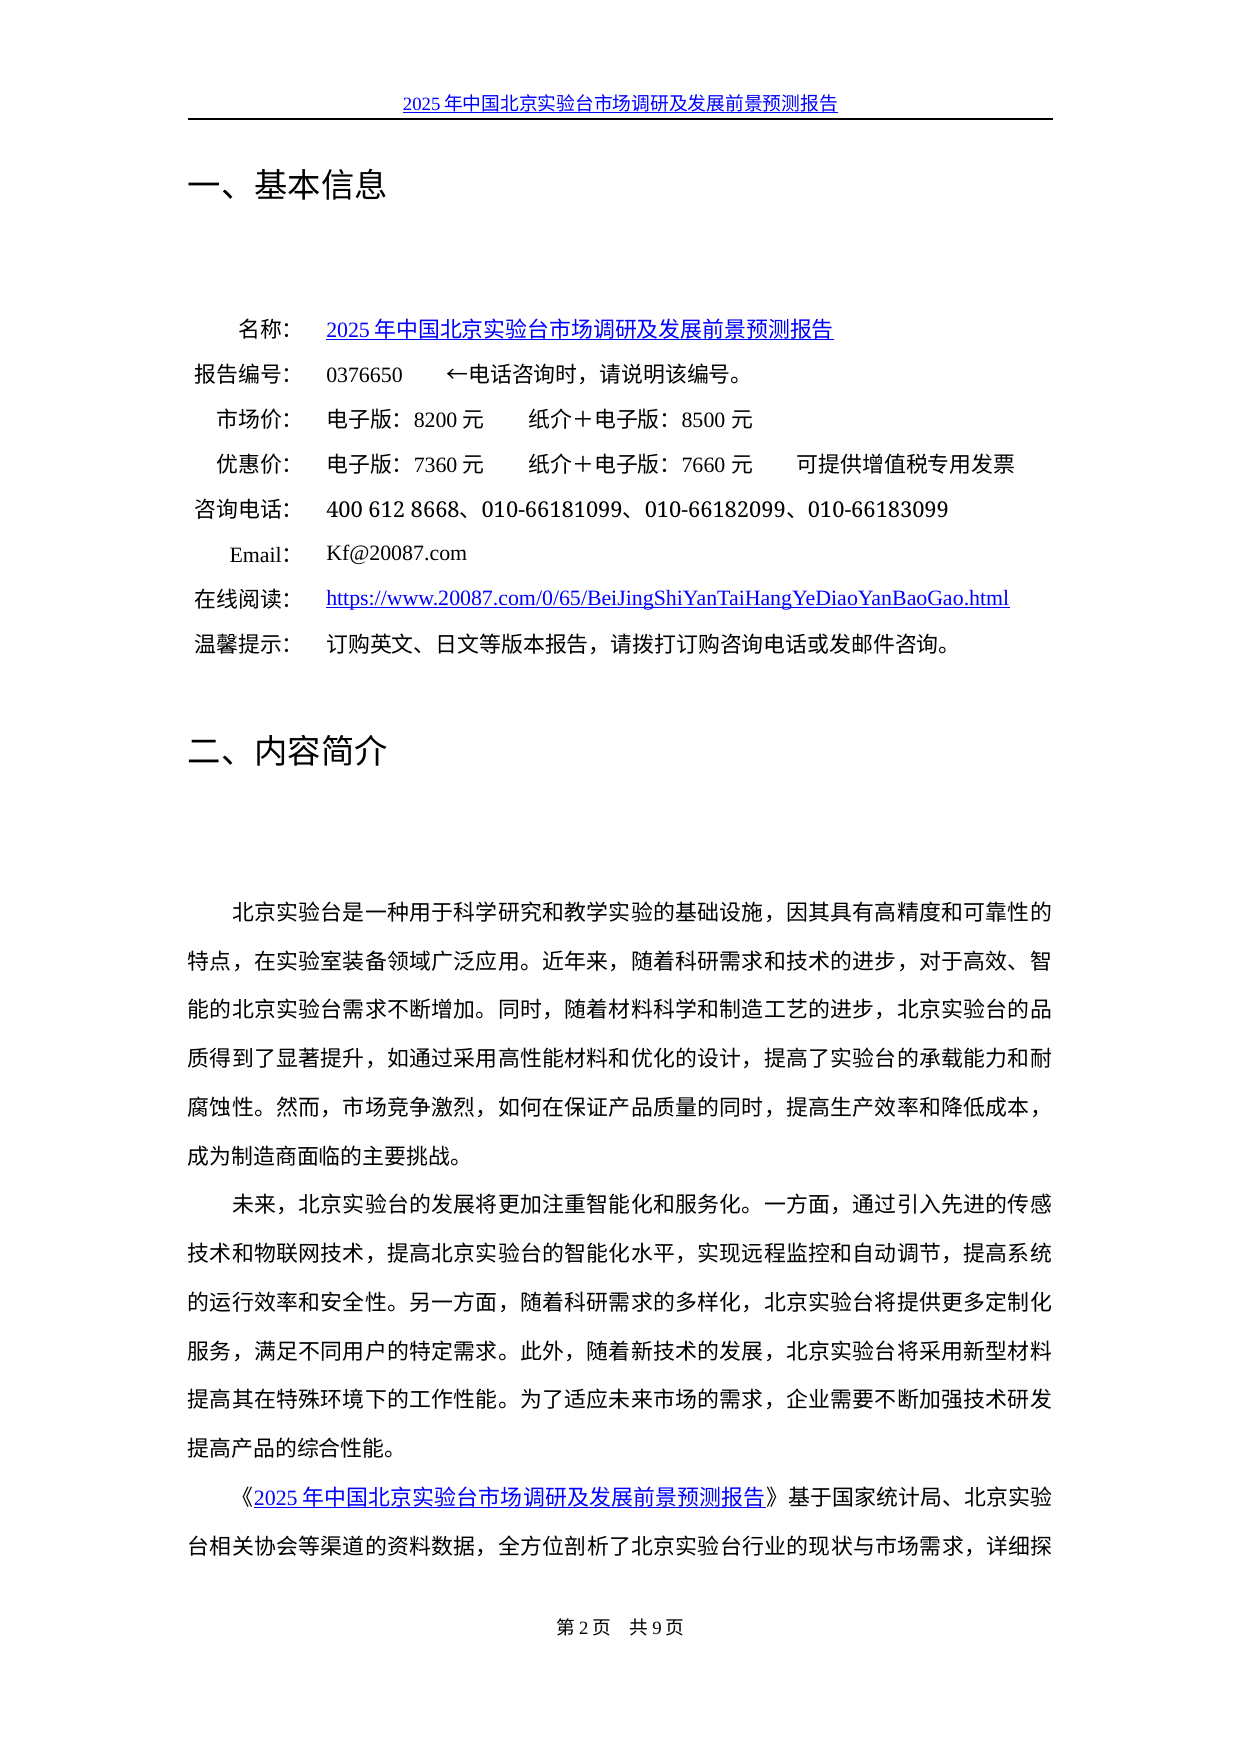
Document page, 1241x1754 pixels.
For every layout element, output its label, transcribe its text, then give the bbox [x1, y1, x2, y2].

table_cell 咨询电话： [167, 492, 315, 537]
table_cell Kf@20087.com [315, 537, 1073, 582]
table_cell 报告编号： [167, 357, 315, 402]
table_cell 订购英文、日文等版本报告，请拨打订购咨询电话或发邮件咨询。 [315, 627, 1073, 672]
table_cell 电子版：8200 元 纸介＋电子版：8500 元 [315, 402, 1073, 447]
title 二、内容简介 [187, 717, 1053, 782]
title 一、基本信息 [187, 150, 1053, 215]
table_cell 电子版：7360 元 纸介＋电子版：7660 元 可提供增值税专用发票 [315, 447, 1073, 492]
table_cell 市场价： [167, 402, 315, 447]
table_cell 温馨提示： [167, 627, 315, 672]
table_cell Email： [167, 537, 315, 582]
table_cell 优惠价： [167, 447, 315, 492]
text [187, 894, 1053, 1561]
table_header 名称： [167, 312, 315, 357]
table_cell [315, 582, 1073, 627]
table_header 2025年中国北京实验台市场调研及发展前景预测报告 [315, 312, 1073, 357]
table_cell 0376650 ←电话咨询时，请说明该编号。 [315, 357, 1073, 402]
table_cell 在线阅读： [167, 582, 315, 627]
table_cell 400 612 8668、010-66181099、010-66182099、010-66183099 [315, 492, 1073, 537]
